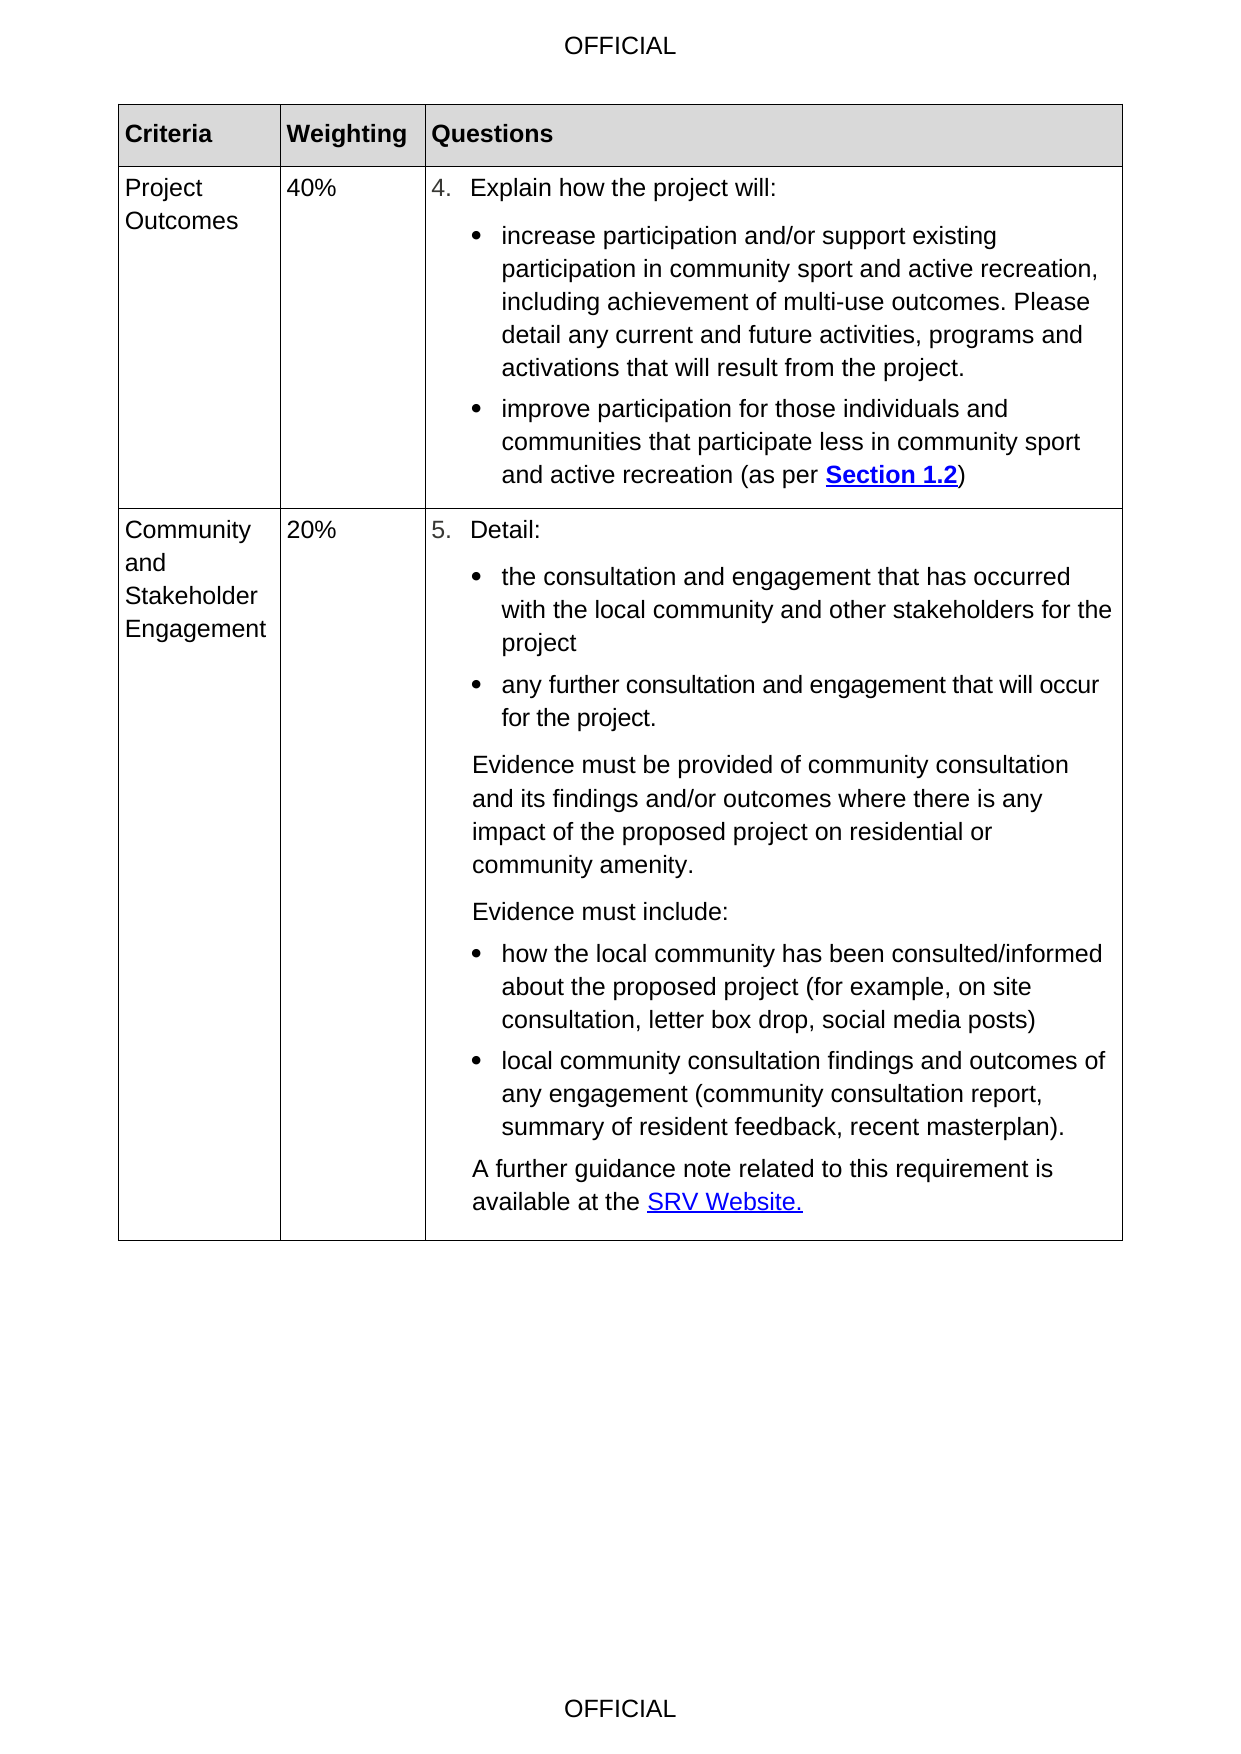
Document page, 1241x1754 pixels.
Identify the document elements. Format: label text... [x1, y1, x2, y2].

table_cell 20% [281, 509, 425, 1240]
table_cell Community and Stakeholder Engagement [119, 509, 280, 1240]
table_cell Project Outcomes [119, 167, 280, 508]
table_cell Explain how the project will: increase participation and/or support existing participation in community sport and active recreation, including achievement of multi-use outcomes. Please detail any current and future activities, programs and activations that will result from the project. improve participation for those individuals and communities that participate less in community sport and active recreation (as per Section 1.2) [426, 167, 1122, 508]
table_header Criteria [119, 105, 280, 166]
table_cell Detail: the consultation and engagement that has occurred with the local community and other stakeholders for the project any further consultation and engagement that will occur for the project. Evidence must be provided of community consultation and its findings and/or outcomes where there is any impact of the proposed project on residential or community amenity. Evidence must include: how the local community has been consulted/informed about the proposed project (for example, on site consultation, letter box drop, social media posts) local community consultation findings and outcomes of any engagement (community consultation report, summary of resident feedback, recent masterplan). A further guidance note related to this requirement is available at the SRV Website. [426, 509, 1122, 1240]
table_cell 40% [281, 167, 425, 508]
table_header Questions [426, 105, 1122, 166]
table_header Weighting [281, 105, 425, 166]
